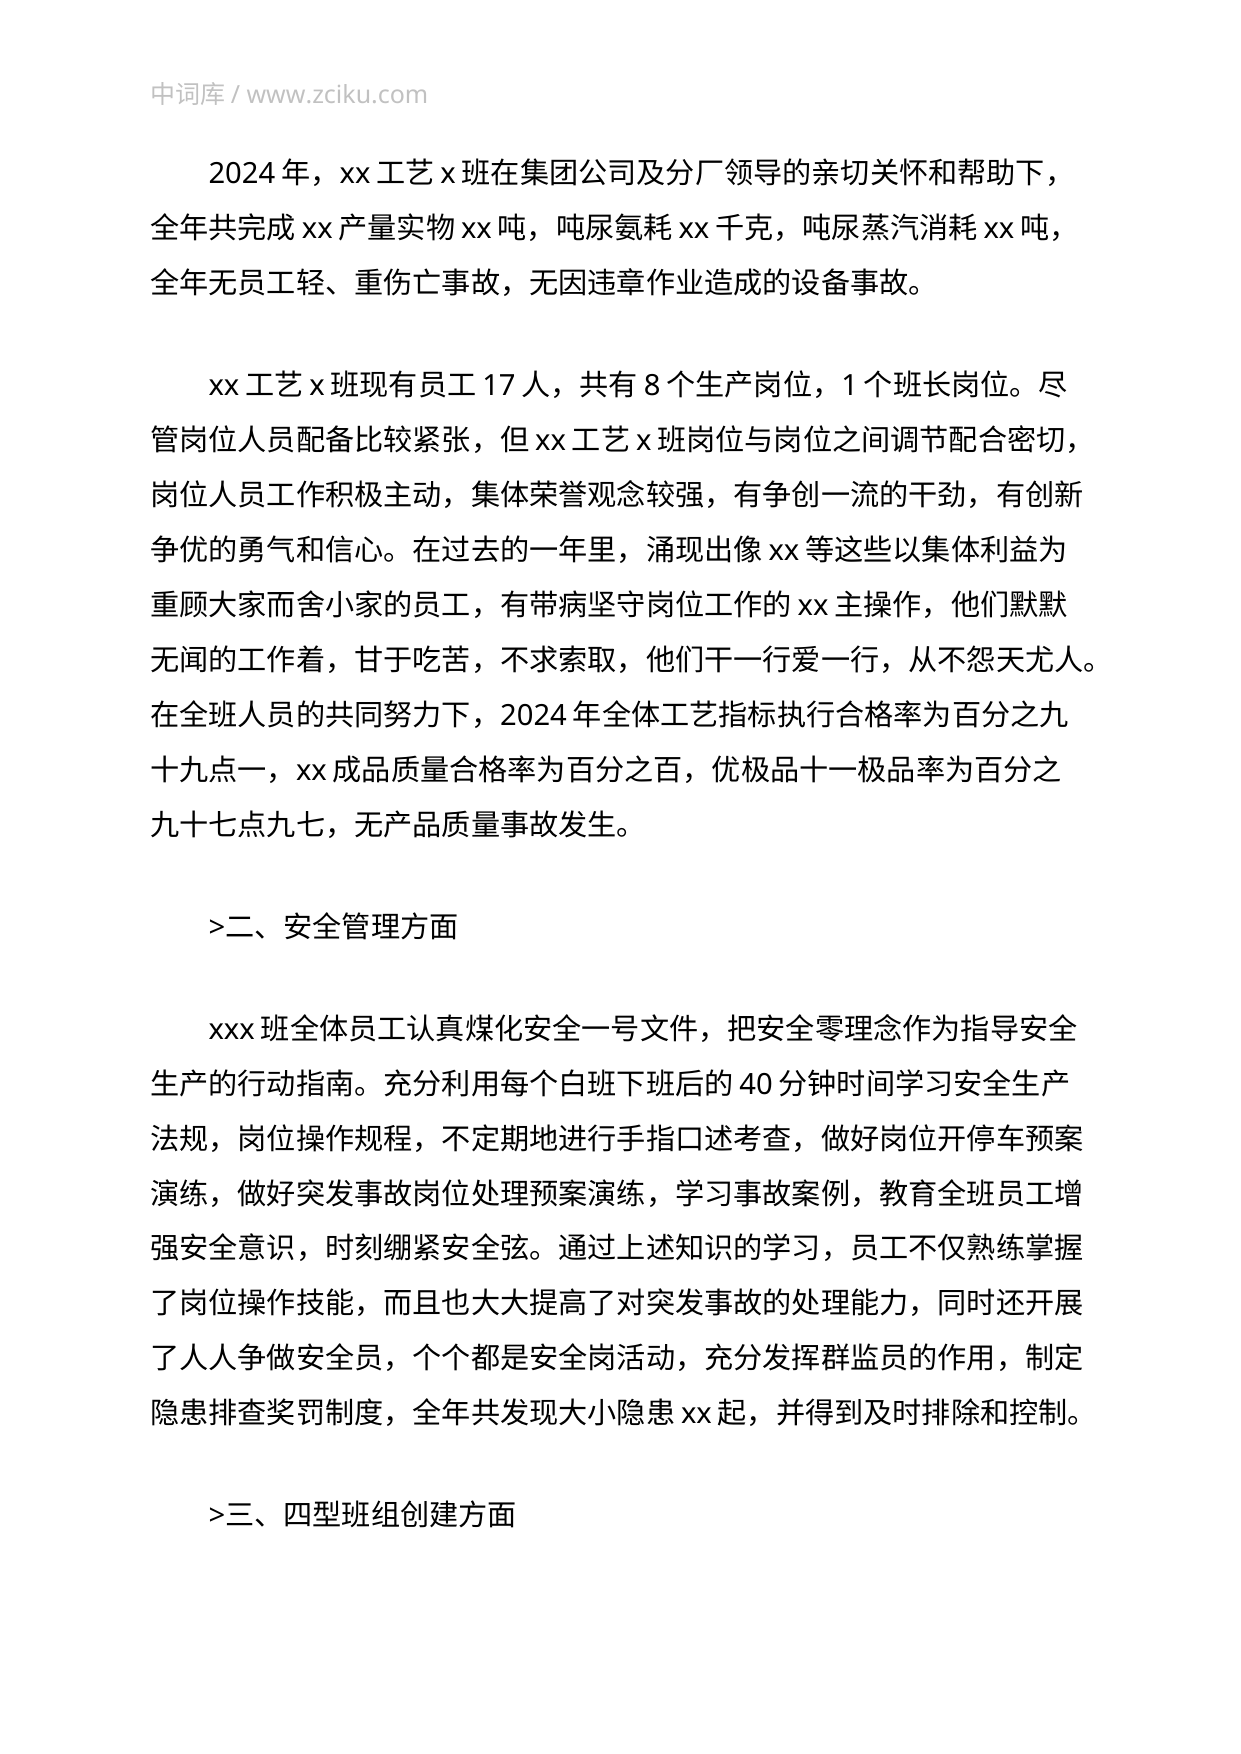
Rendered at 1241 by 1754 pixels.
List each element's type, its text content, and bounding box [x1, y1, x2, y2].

text >二、安全管理方面 [150, 903, 1090, 946]
text 2024年，xx工艺x班在集团公司及分厂领导的亲切关怀和帮助下，全年共完成xx产量实物xx吨，吨尿氨耗xx千克，吨尿蒸汽消耗xx吨，全年无员工轻、重伤亡事故，无因违章作业造成的设备事故。 [150, 150, 1090, 302]
text xx工艺x班现有员工17人，共有8个生产岗位，1个班长岗位。尽管岗位人员配备比较紧张，但xx工艺x班岗位与岗位之间调节配合密切，岗位人员工作积极主动，集体荣誉观念较强，有争创一流的干劲，有创新争优的勇气和信心。在过去的一年里，涌现出像xx等这些以集体利益为重顾大家而舍小家的员工，有带病坚守岗位工作的xx主操作，他们默默无闻的工作着，甘于吃苦，不求索取，他们干一行爱一行，从不怨天尤人。在全班人员的共同努力下，2024年全体工艺指标执行合格率为百分之九十九点一，xx成品质量合格率为百分之百，优极品十一极品率为百分之九十七点九七，无产品质量事故发生。 [150, 362, 1090, 844]
text xxx班全体员工认真煤化安全一号文件，把安全零理念作为指导安全生产的行动指南。充分利用每个白班下班后的40分钟时间学习安全生产法规，岗位操作规程，不定期地进行手指口述考查，做好岗位开停车预案演练，做好突发事故岗位处理预案演练，学习事故案例，教育全班员工增强安全意识，时刻绷紧安全弦。通过上述知识的学习，员工不仅熟练掌握了岗位操作技能，而且也大大提高了对突发事故的处理能力，同时还开展了人人争做安全员，个个都是安全岗活动，充分发挥群监员的作用，制定隐患排查奖罚制度，全年共发现大小隐患xx起，并得到及时排除和控制。 [150, 1005, 1090, 1432]
text >三、四型班组创建方面 [150, 1492, 1090, 1534]
